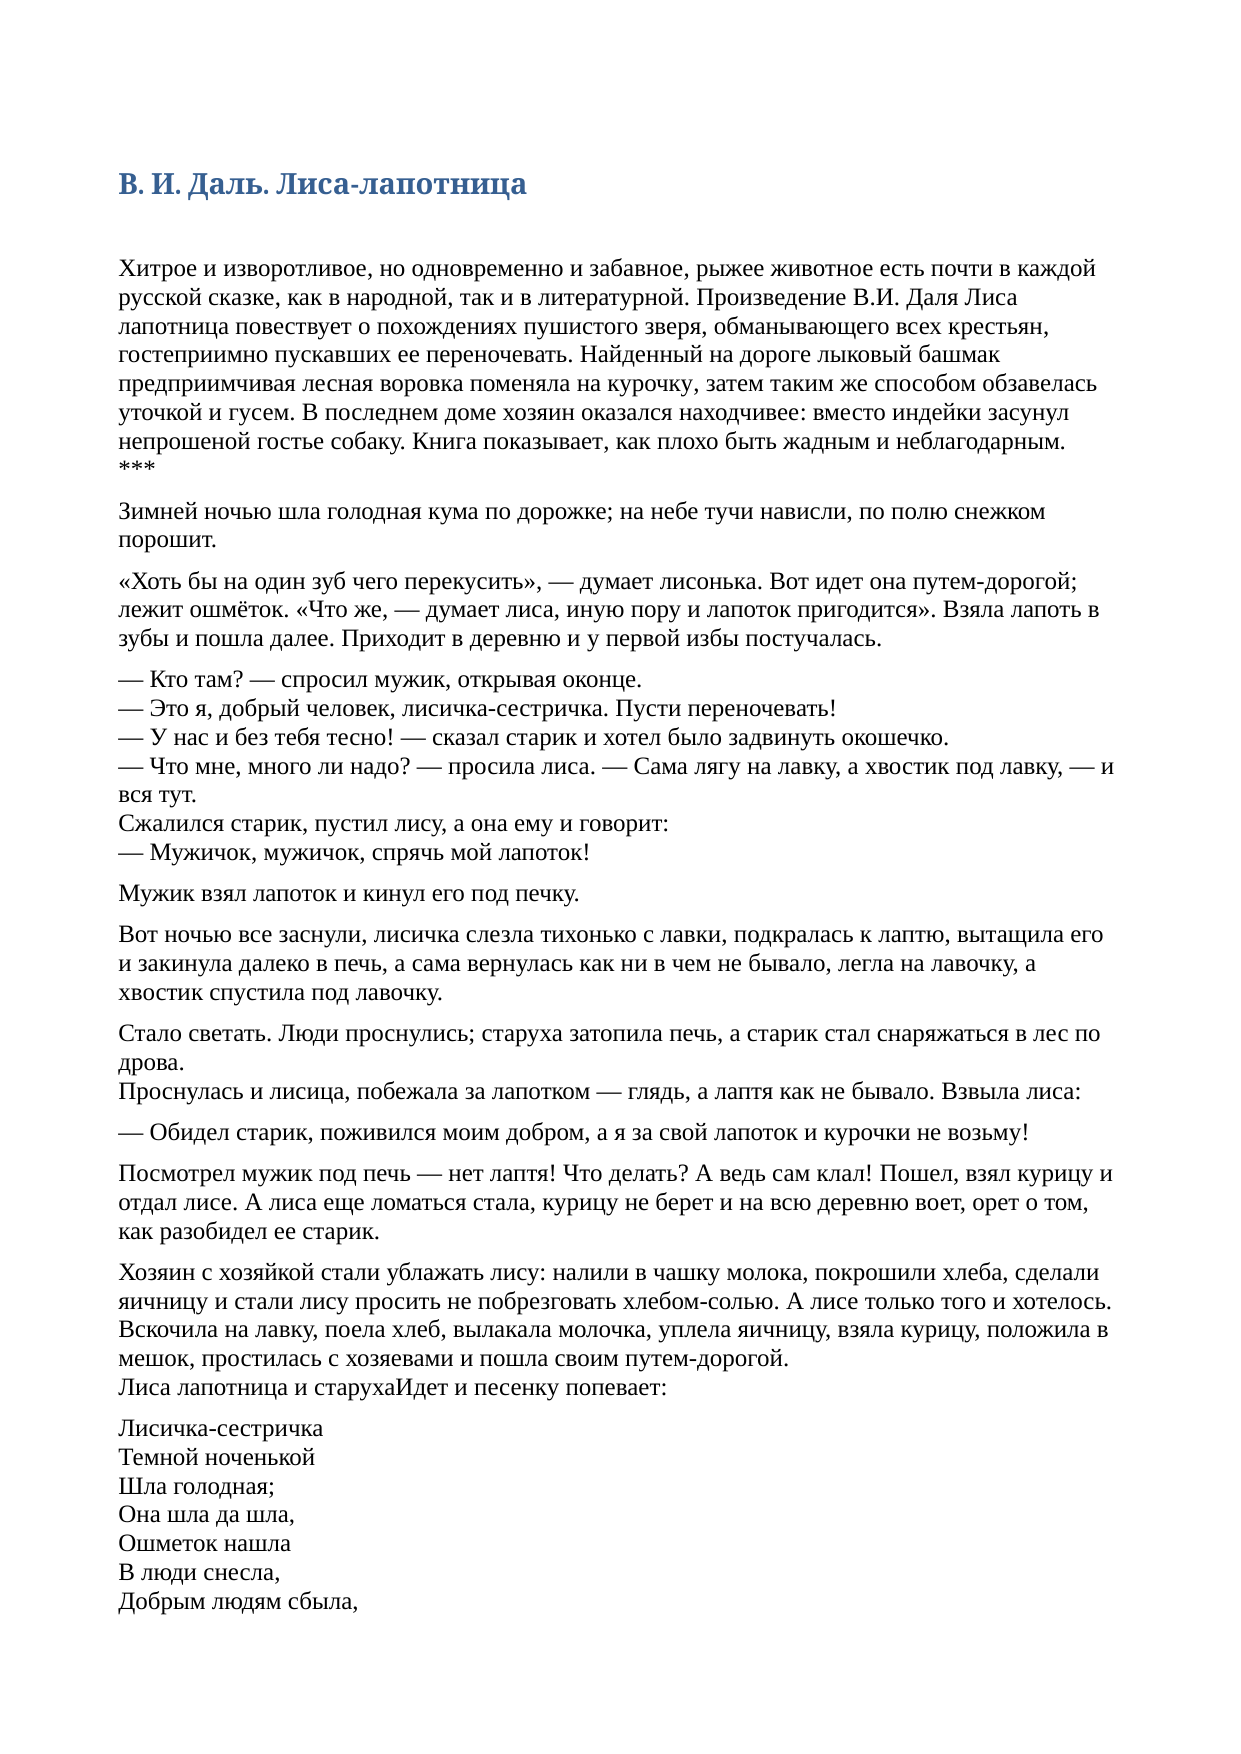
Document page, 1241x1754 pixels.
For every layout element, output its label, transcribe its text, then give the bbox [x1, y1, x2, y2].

subtitle В. И. Даль. Лиса-лапотница [118, 168, 1122, 202]
text — Кто там? — спросил мужик, открывая оконце. — Это я, добрый человек, лисичка-сестричка. Пусти переночевать! — У нас и без тебя тесно! — сказал старик и хотел было задвинуть окошечко. — Что мне, много ли надо? — просила лиса. — Сама лягу на лавку, а хвостик под лавку, — и вся тут. Сжалился старик, пустил лису, а она ему и говорит: — Мужичок, мужичок, спрячь мой лапоток! [118, 664, 1122, 866]
text Вот ночью все заснули, лисичка слезла тихонько с лавки, подкралась к лаптю, вытащила его и закинула далеко в печь, а сама вернулась как ни в чем не бывало, легла на лавочку, а хвостик спустила под лавочку. [118, 919, 1122, 1006]
text Стало светать. Люди проснулись; старуха затопила печь, а старик стал снаряжаться в лес по дрова. Проснулась и лисица, побежала за лапотком — глядь, а лаптя как не бывало. Взвыла лиса: [118, 1018, 1122, 1104]
text «Хоть бы на один зуб чего перекусить», — думает лисонька. Вот идет она путем-дорогой; лежит ошмёток. «Что же, — думает лиса, иную пору и лапоток пригодится». Взяла лапоть в зубы и пошла далее. Приходит в деревню и у первой избы постучалась. [118, 566, 1122, 652]
text Хозяин с хозяйкой стали ублажать лису: налили в чашку молока, покрошили хлеба, сделали яичницу и стали лису просить не побрезговать хлебом-солью. А лисе только того и хотелось. Вскочила на лавку, поела хлеб, вылакала молочка, уплела яичницу, взяла курицу, положила в мешок, простилась с хозяевами и пошла своим путем-дорогой. Лиса лапотница и старухаИдет и песенку попевает: [118, 1257, 1122, 1401]
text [118, 1413, 1122, 1614]
text — Обидел старик, поживился моим добром, а я за свой лапоток и курочки не возьму! [118, 1117, 1122, 1146]
text *** [118, 454, 1122, 483]
text Посмотрел мужик под печь — нет лаптя! Что делать? А ведь сам клал! Пошел, взял курицу и отдал лисе. А лиса еще ломаться стала, курицу не берет и на всю деревню воет, орет о том, как разобидел ее старик. [118, 1158, 1122, 1244]
text Хитрое и изворотливое, но одновременно и забавное, рыжее животное есть почти в каждой русской сказке, как в народной, так и в литературной. Произведение В.И. Даля Лиса лапотница повествует о похождениях пушистого зверя, обманывающего всех крестьян, гостеприимно пускавших ее переночевать. Найденный на дороге лыковый башмак предприимчивая лесная воровка поменяла на курочку, затем таким же способом обзавелась уточкой и гусем. В последнем доме хозяин оказался находчивее: вместо индейки засунул непрошеной гостье собаку. Книга показывает, как плохо быть жадным и неблагодарным. [118, 253, 1122, 454]
text Зимней ночью шла голодная кума по дорожке; на небе тучи нависли, по полю снежком порошит. [118, 496, 1122, 553]
text Мужик взял лапоток и кинул его под печку. [118, 878, 1122, 907]
